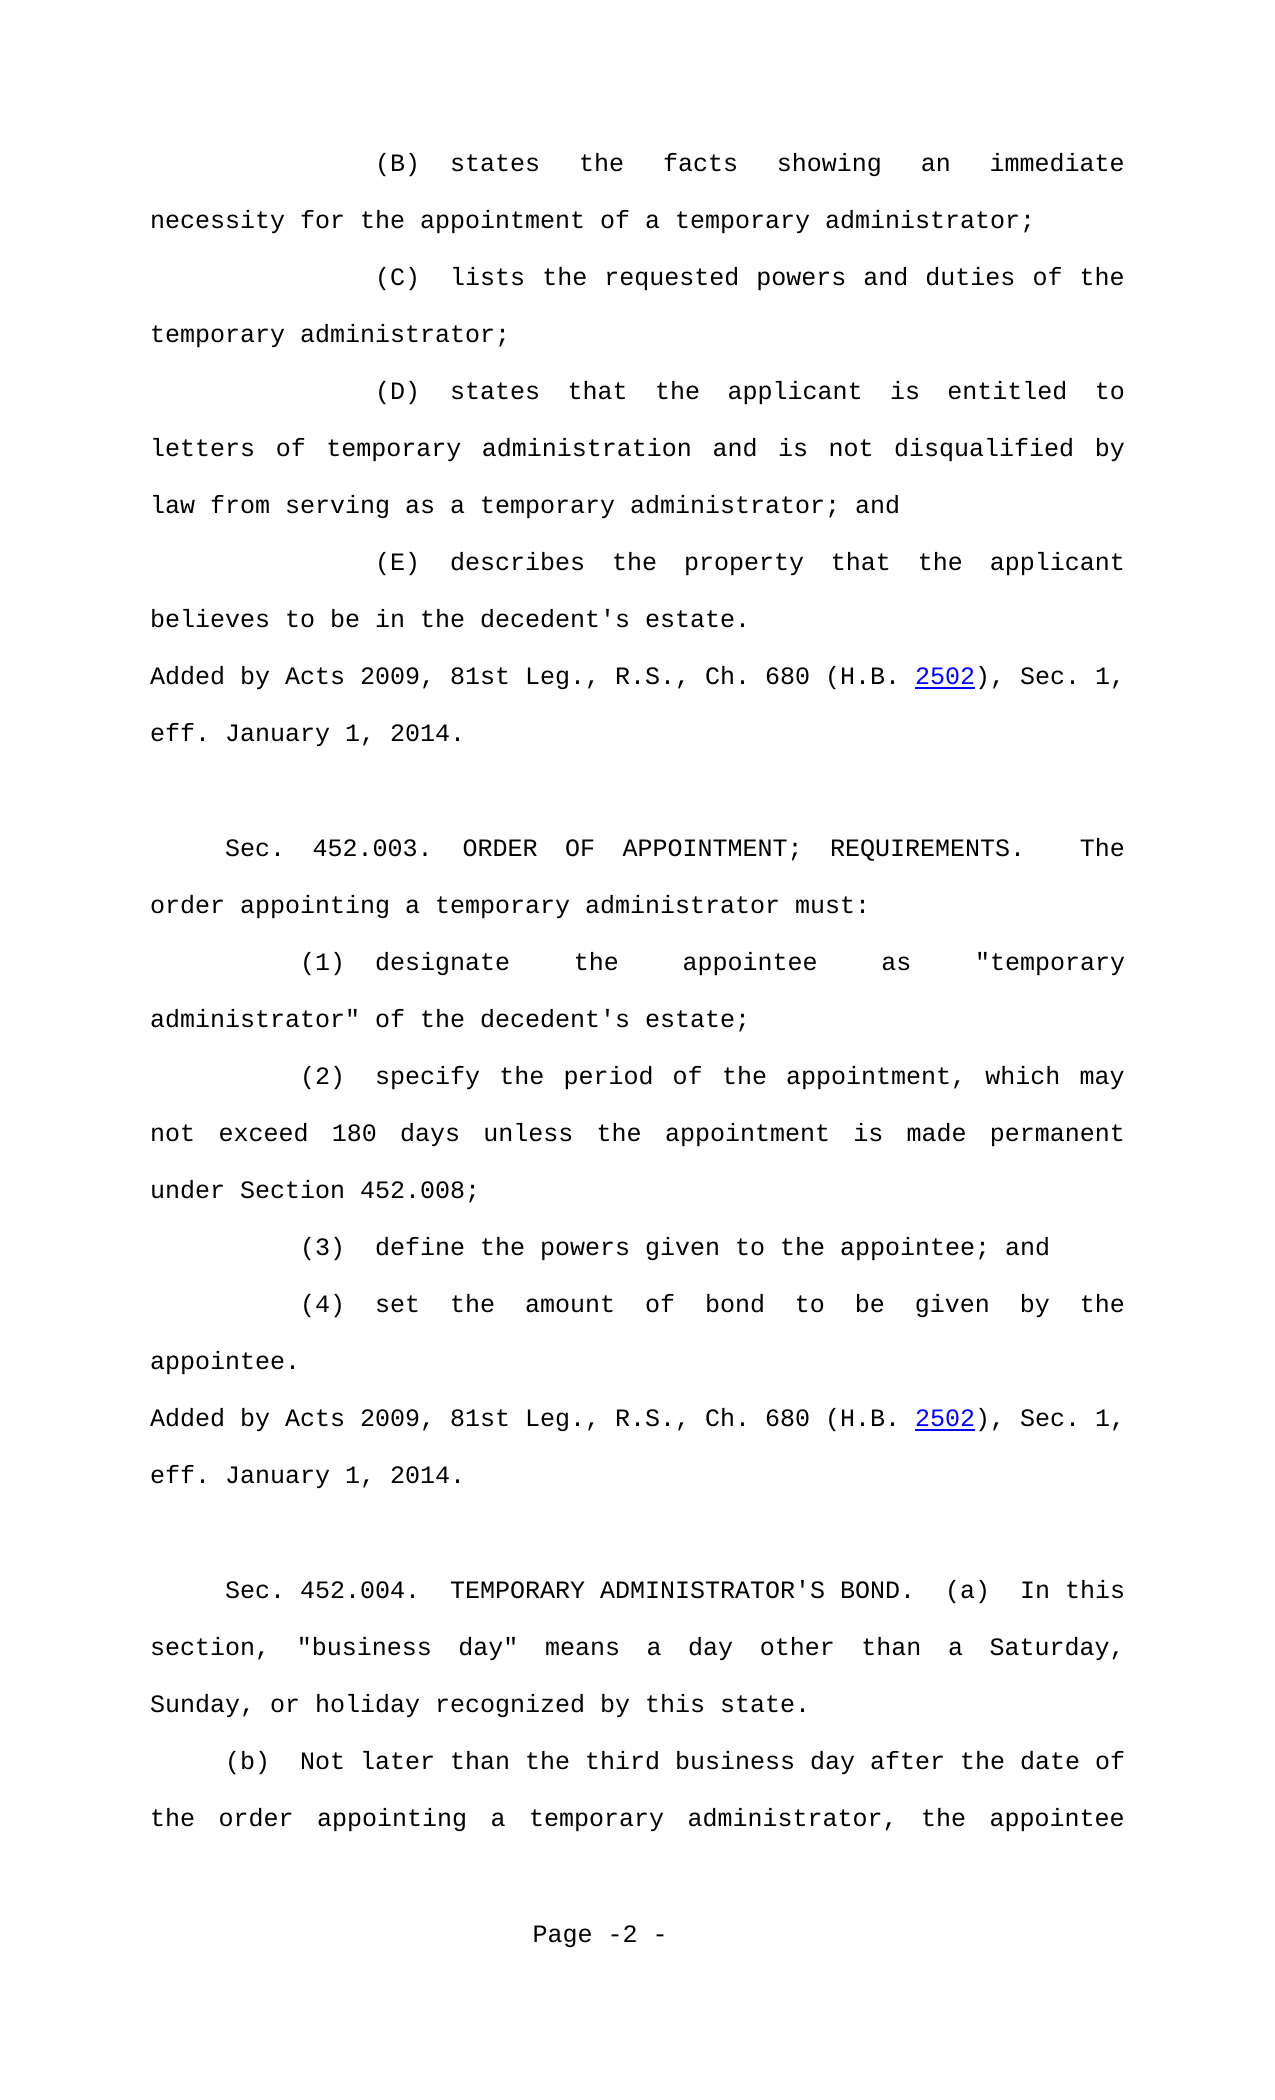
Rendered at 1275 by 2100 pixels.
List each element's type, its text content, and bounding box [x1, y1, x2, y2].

text Added by Acts 2009, 81st Leg., R.S., Ch. 680 (H.B. 2502), Sec. 1, eff. January 1, 2014. [150, 664, 1125, 749]
text (B) states the facts showing an immediate necessity for the appointment of a temporary administrator; [150, 150, 1125, 236]
text (2) specify the period of the appointment, which may not exceed 180 days unless the appointment is made permanent under Section 452.008; [150, 1063, 1125, 1206]
text (3) define the powers given to the appointee; and [150, 1234, 1125, 1263]
text (4) set the amount of bond to be given by the appointee. [150, 1292, 1125, 1377]
text (1) designate the appointee as "temporary administrator" of the decedent's estate; [150, 949, 1125, 1035]
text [150, 1748, 1125, 1834]
text (C) lists the requested powers and duties of the temporary administrator; [150, 264, 1125, 350]
text (E) describes the property that the applicant believes to be in the decedent's estate. [150, 549, 1125, 635]
text Sec. 452.003. ORDER OF APPOINTMENT; REQUIREMENTS. The order appointing a temporary administrator must: [150, 835, 1125, 921]
text Sec. 452.004. TEMPORARY ADMINISTRATOR'S BOND. (a) In this section, "business day" means a day other than a Saturday, Sunday, or holiday recognized by this state. [150, 1577, 1125, 1720]
text (D) states that the applicant is entitled to letters of temporary administration and is not disqualified by law from serving as a temporary administrator; and [150, 378, 1125, 521]
text Added by Acts 2009, 81st Leg., R.S., Ch. 680 (H.B. 2502), Sec. 1, eff. January 1, 2014. [150, 1406, 1125, 1491]
